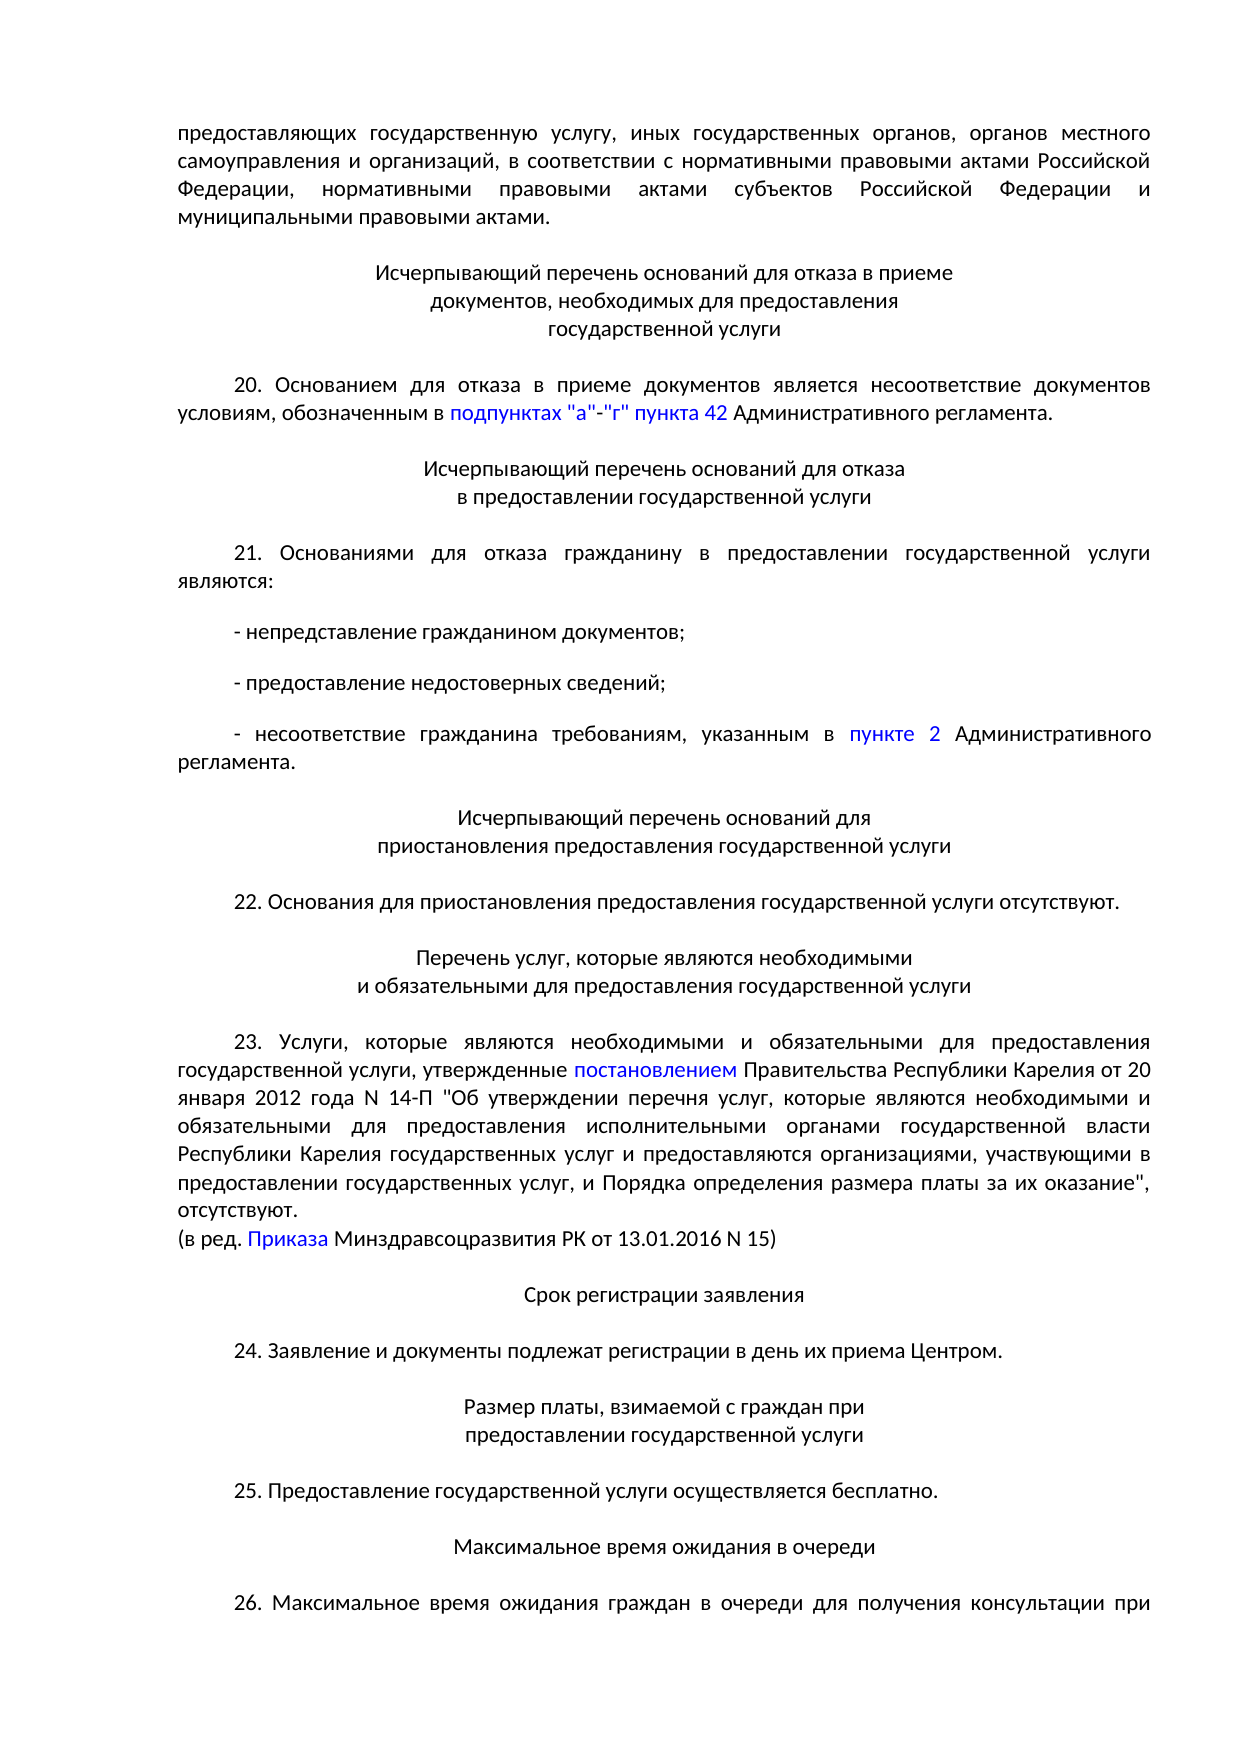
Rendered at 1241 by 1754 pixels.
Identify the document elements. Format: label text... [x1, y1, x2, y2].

text Исчерпывающий перечень оснований для отказа в приеме [177, 258, 1152, 286]
text - несоответствие гражданина требованиям, указанным в пункте 2 Административного регламента. [177, 719, 1152, 775]
text Размер платы, взимаемой с граждан при [177, 1392, 1152, 1420]
text 20. Основанием для отказа в приеме документов является несоответствие документов условиям, обозначенным в подпунктах "а"-"г" пункта 42 Административного регламента. [177, 370, 1152, 426]
text Исчерпывающий перечень оснований для отказа [177, 454, 1152, 482]
text приостановления предоставления государственной услуги [177, 831, 1152, 859]
text 25. Предоставление государственной услуги осуществляется бесплатно. [177, 1476, 1152, 1504]
text в предоставлении государственной услуги [177, 482, 1152, 510]
text 21. Основаниями для отказа гражданину в предоставлении государственной услуги являются: [177, 538, 1152, 594]
text Перечень услуг, которые являются необходимыми [177, 943, 1152, 971]
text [177, 1588, 1152, 1616]
text Исчерпывающий перечень оснований для [177, 803, 1152, 831]
text 24. Заявление и документы подлежат регистрации в день их приема Центром. [177, 1336, 1152, 1364]
text (в ред. Приказа Минздравсоцразвития РК от 13.01.2016 N 15) [177, 1224, 1152, 1252]
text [177, 118, 1152, 230]
text предоставлении государственной услуги [177, 1420, 1152, 1448]
text 22. Основания для приостановления предоставления государственной услуги отсутствуют. [177, 887, 1152, 915]
text - непредставление гражданином документов; [177, 617, 1152, 645]
text - предоставление недостоверных сведений; [177, 668, 1152, 696]
text государственной услуги [177, 314, 1152, 342]
text Максимальное время ожидания в очереди [177, 1532, 1152, 1560]
text документов, необходимых для предоставления [177, 286, 1152, 314]
text 23. Услуги, которые являются необходимыми и обязательными для предоставления государственной услуги, утвержденные постановлением Правительства Республики Карелия от 20 января 2012 года N 14-П "Об утверждении перечня услуг, которые являются необходимыми и обязательными для предоставления исполнительными органами государственной власти Республики Карелия государственных услуг и предоставляются организациями, участвующими в предоставлении государственных услуг, и Порядка определения размера платы за их оказание", отсутствуют. [177, 1027, 1152, 1224]
text и обязательными для предоставления государственной услуги [177, 971, 1152, 999]
text Срок регистрации заявления [177, 1280, 1152, 1308]
